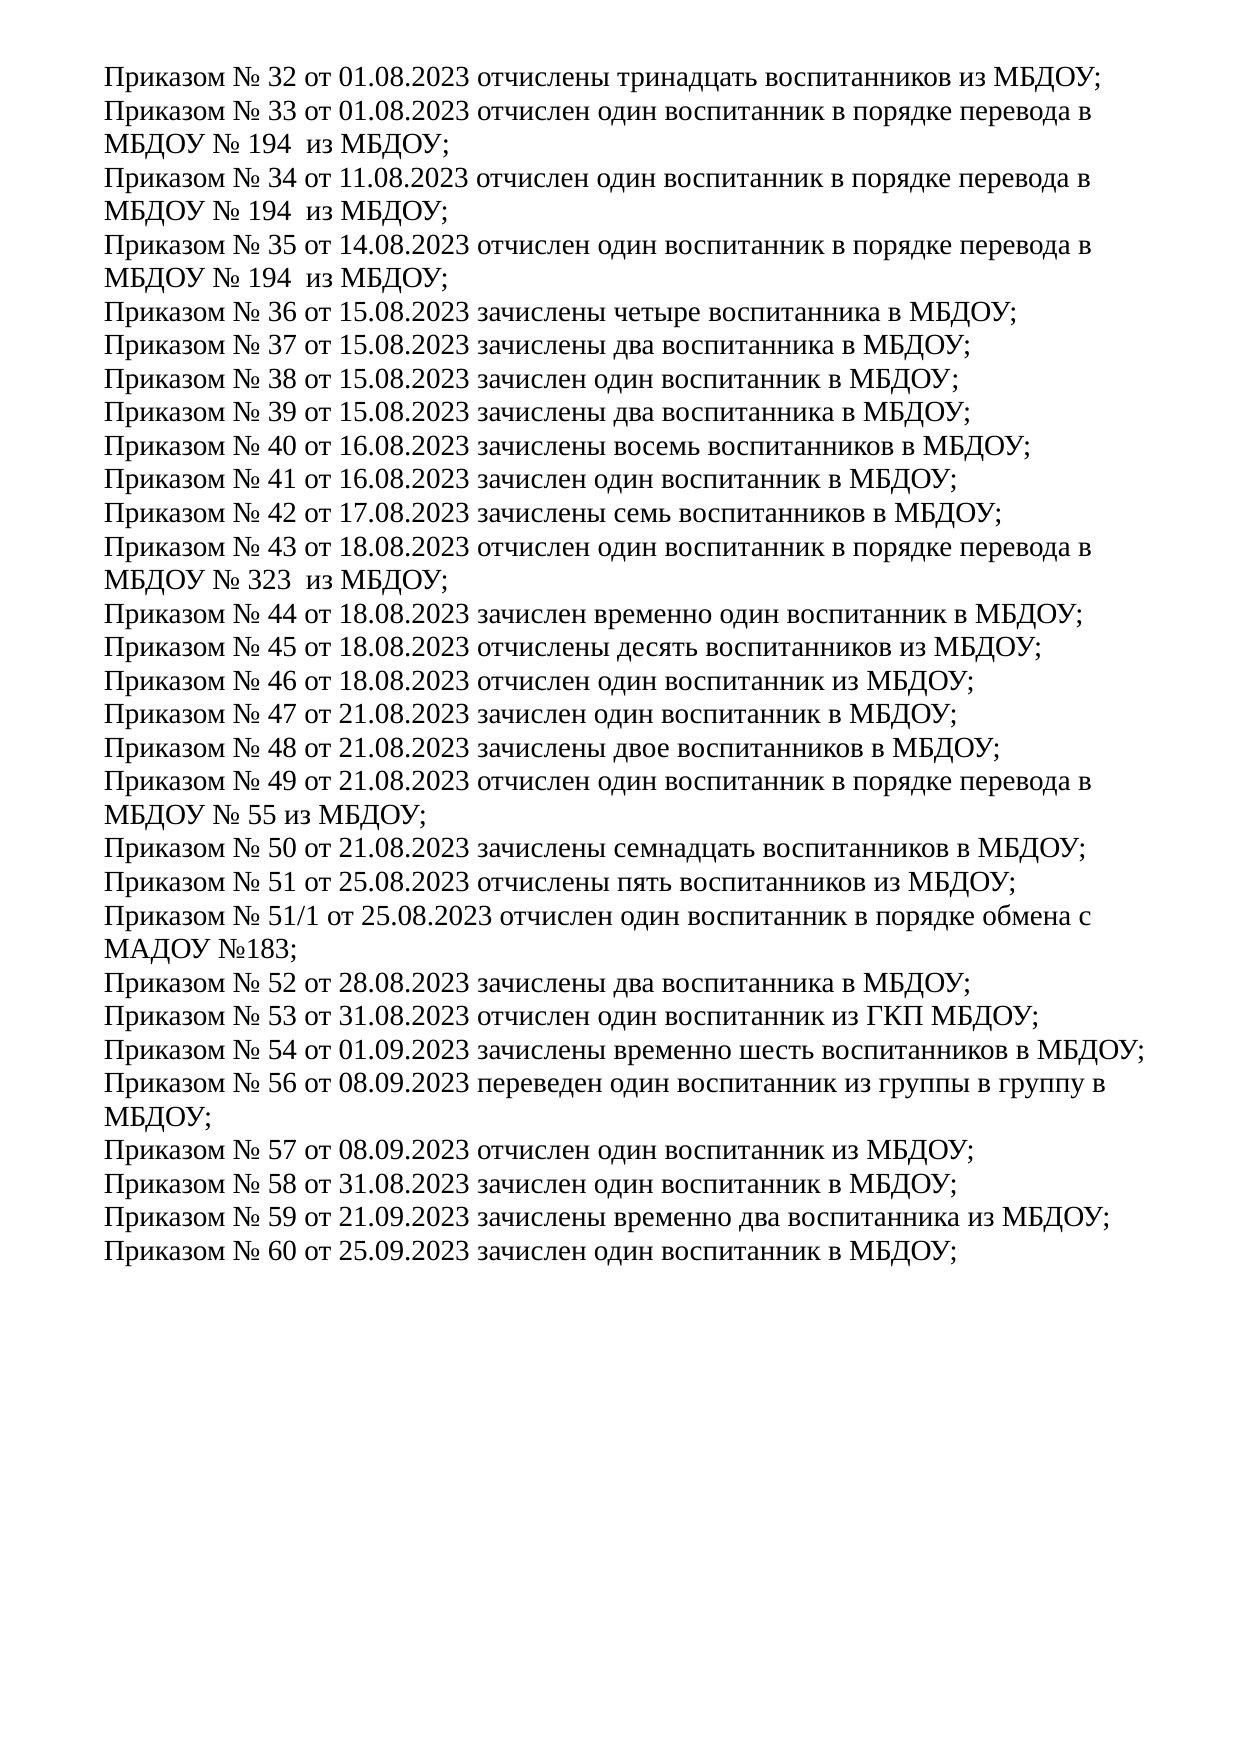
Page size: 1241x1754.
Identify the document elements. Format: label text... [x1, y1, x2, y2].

text Приказом № 56 от 08.09.2023 переведен один воспитанник из группы в группу в МБДОУ; [103, 1065, 1152, 1132]
text Приказом № 34 от 11.08.2023 отчислен один воспитанник в порядке перевода в МБДОУ № 194 из МБДОУ; [103, 160, 1152, 227]
text Приказом № 51/1 от 25.08.2023 отчислен один воспитанник в порядке обмена с МАДОУ №183; [103, 898, 1152, 965]
text Приказом № 36 от 15.08.2023 зачислены четыре воспитанника в МБДОУ; [103, 294, 1152, 327]
text Приказом № 52 от 28.08.2023 зачислены два воспитанника в МБДОУ; [103, 965, 1152, 998]
text Приказом № 35 от 14.08.2023 отчислен один воспитанник в порядке перевода в МБДОУ № 194 из МБДОУ; [103, 227, 1152, 294]
text Приказом № 57 от 08.09.2023 отчислен один воспитанник из МБДОУ; [103, 1132, 1152, 1166]
text Приказом № 54 от 01.09.2023 зачислены временно шесть воспитанников в МБДОУ; [103, 1032, 1152, 1065]
text Приказом № 51 от 25.08.2023 отчислены пять воспитанников из МБДОУ; [103, 864, 1152, 898]
text Приказом № 44 от 18.08.2023 зачислен временно один воспитанник в МБДОУ; [103, 596, 1152, 629]
text Приказом № 38 от 15.08.2023 зачислен один воспитанник в МБДОУ; [103, 361, 1152, 394]
text Приказом № 48 от 21.08.2023 зачислены двое воспитанников в МБДОУ; [103, 730, 1152, 763]
text Приказом № 58 от 31.08.2023 зачислен один воспитанник в МБДОУ; [103, 1166, 1152, 1199]
text Приказом № 40 от 16.08.2023 зачислены восемь воспитанников в МБДОУ; [103, 428, 1152, 462]
text Приказом № 43 от 18.08.2023 отчислен один воспитанник в порядке перевода в МБДОУ № 323 из МБДОУ; [103, 529, 1152, 596]
text Приказом № 59 от 21.09.2023 зачислены временно два воспитанника из МБДОУ; [103, 1199, 1152, 1233]
text Приказом № 39 от 15.08.2023 зачислены два воспитанника в МБДОУ; [103, 394, 1152, 428]
text Приказом № 45 от 18.08.2023 отчислены десять воспитанников из МБДОУ; [103, 629, 1152, 663]
text Приказом № 50 от 21.08.2023 зачислены семнадцать воспитанников в МБДОУ; [103, 831, 1152, 864]
text Приказом № 37 от 15.08.2023 зачислены два воспитанника в МБДОУ; [103, 327, 1152, 361]
text Приказом № 41 от 16.08.2023 зачислен один воспитанник в МБДОУ; [103, 462, 1152, 495]
text Приказом № 47 от 21.08.2023 зачислен один воспитанник в МБДОУ; [103, 696, 1152, 730]
text Приказом № 46 от 18.08.2023 отчислен один воспитанник из МБДОУ; [103, 663, 1152, 696]
text Приказом № 33 от 01.08.2023 отчислен один воспитанник в порядке перевода в МБДОУ № 194 из МБДОУ; [103, 93, 1152, 160]
text Приказом № 42 от 17.08.2023 зачислены семь воспитанников в МБДОУ; [103, 495, 1152, 529]
text Приказом № 53 от 31.08.2023 отчислен один воспитанник из ГКП МБДОУ; [103, 998, 1152, 1032]
text Приказом № 60 от 25.09.2023 зачислен один воспитанник в МБДОУ; [103, 1233, 1152, 1267]
text Приказом № 49 от 21.08.2023 отчислен один воспитанник в порядке перевода в МБДОУ № 55 из МБДОУ; [103, 763, 1152, 831]
text Приказом № 32 от 01.08.2023 отчислены тринадцать воспитанников из МБДОУ; [103, 59, 1152, 93]
